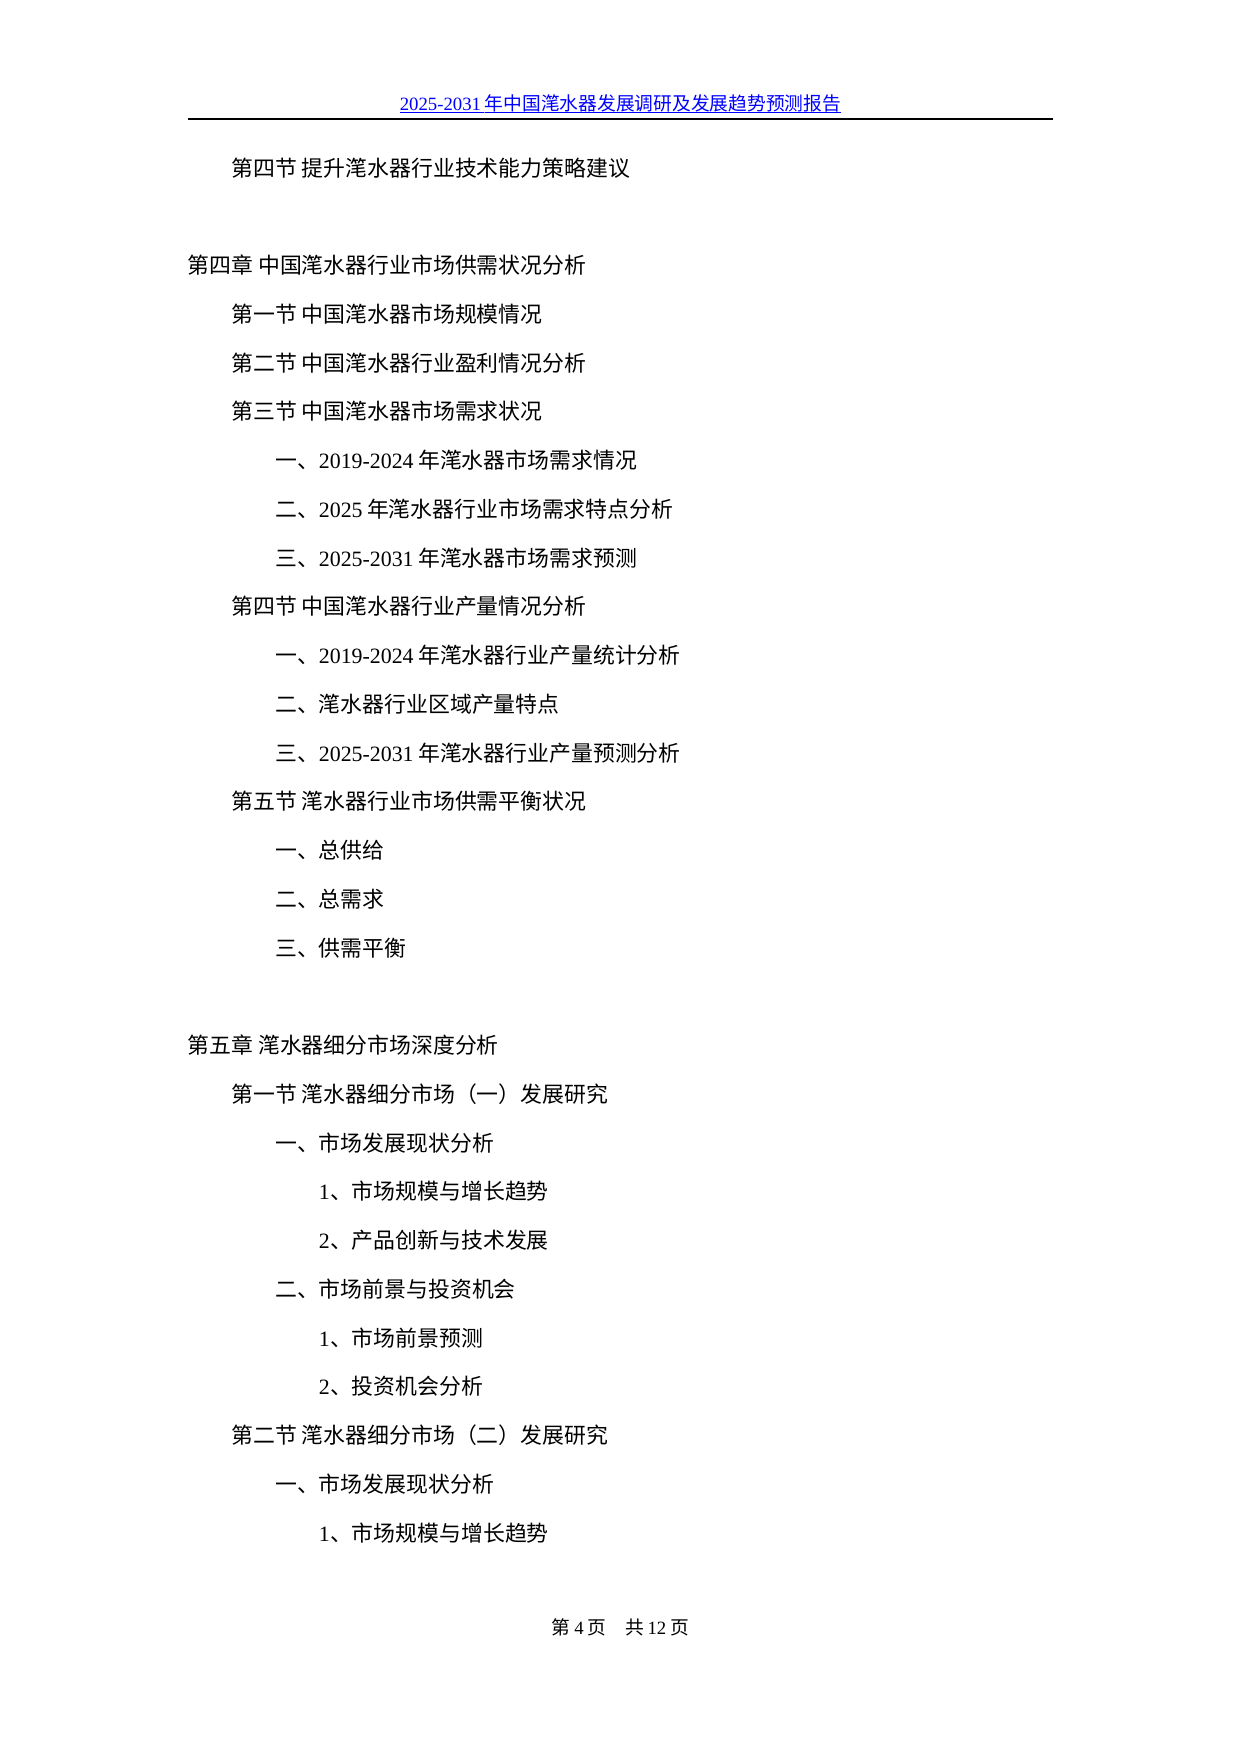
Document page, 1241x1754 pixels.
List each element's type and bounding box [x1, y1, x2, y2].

text [187, 150, 1053, 1548]
